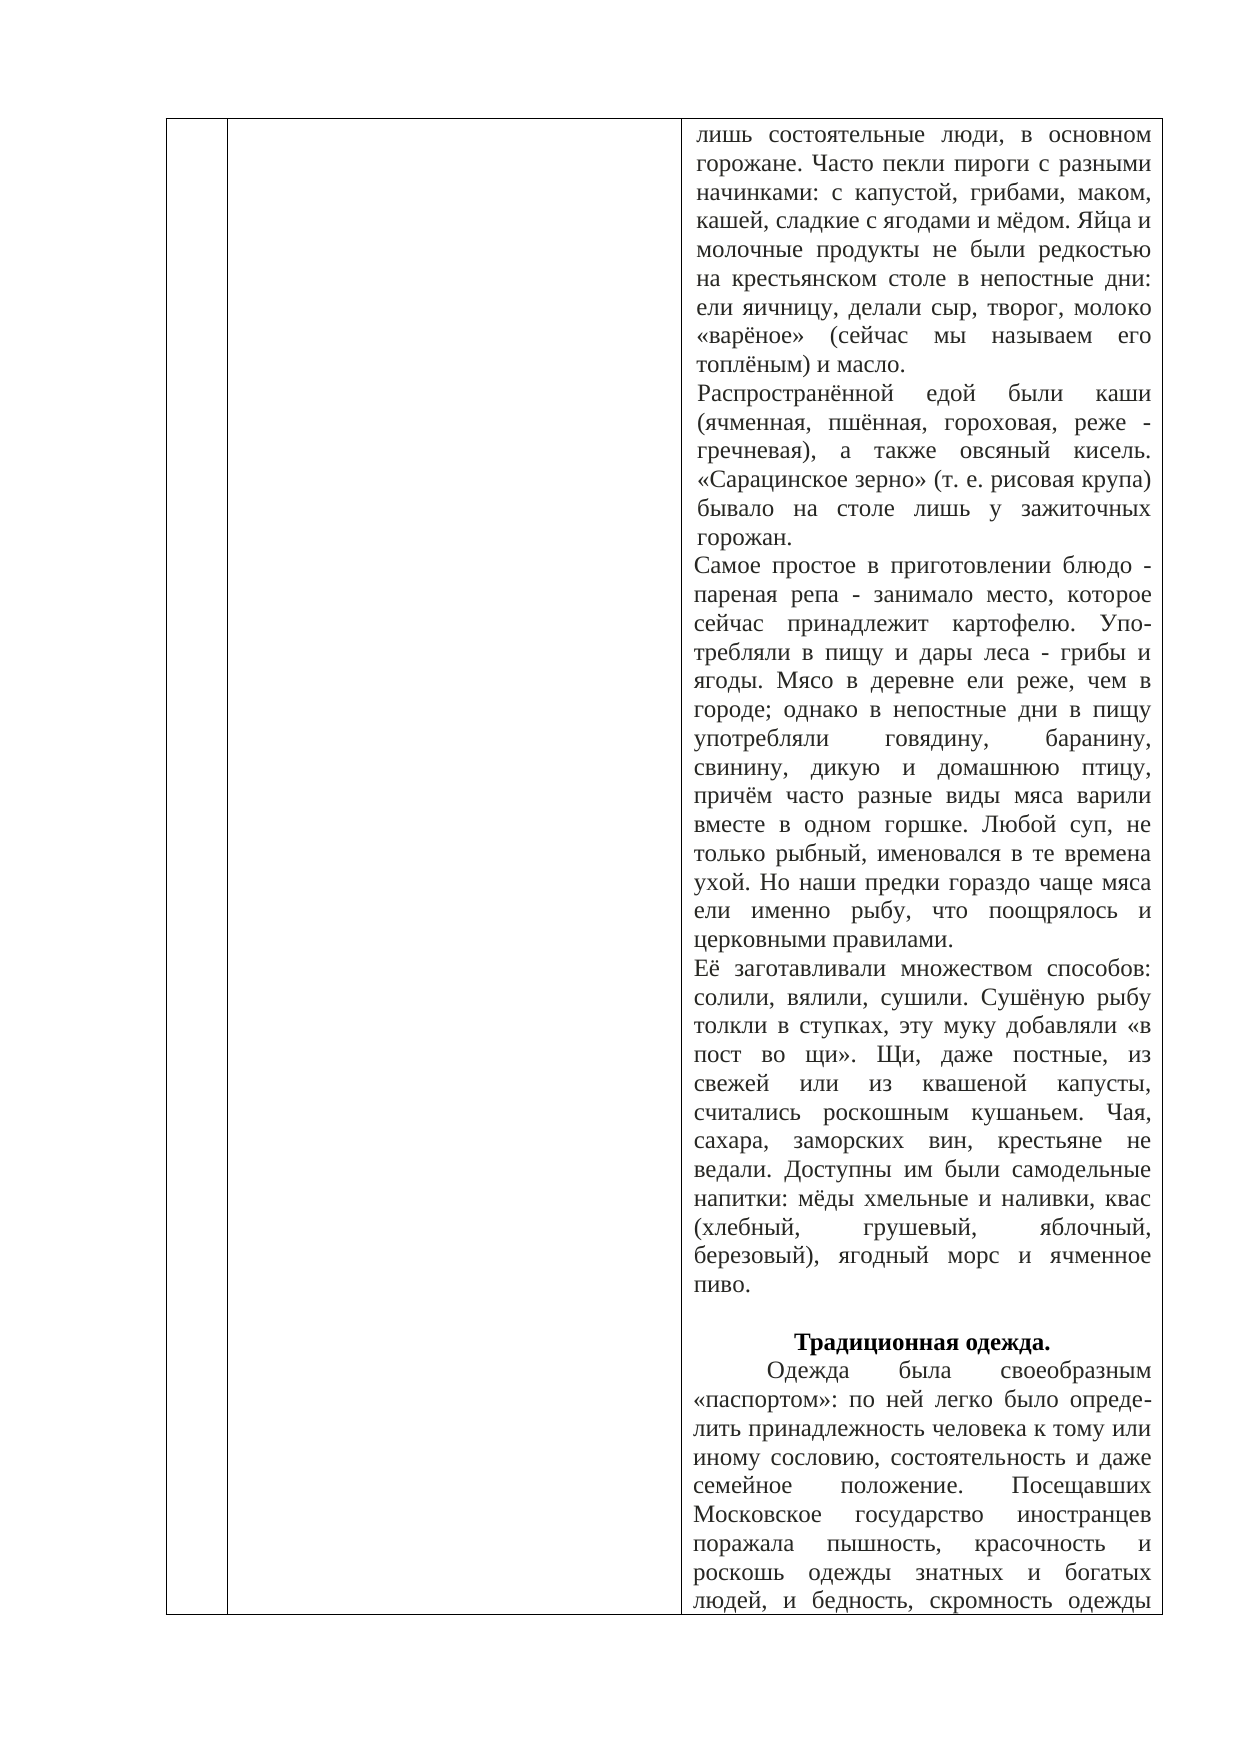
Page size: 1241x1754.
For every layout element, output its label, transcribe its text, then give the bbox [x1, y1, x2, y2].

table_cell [228, 119, 681, 1614]
table_cell 1 [167, 119, 227, 1614]
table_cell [682, 119, 1162, 1614]
